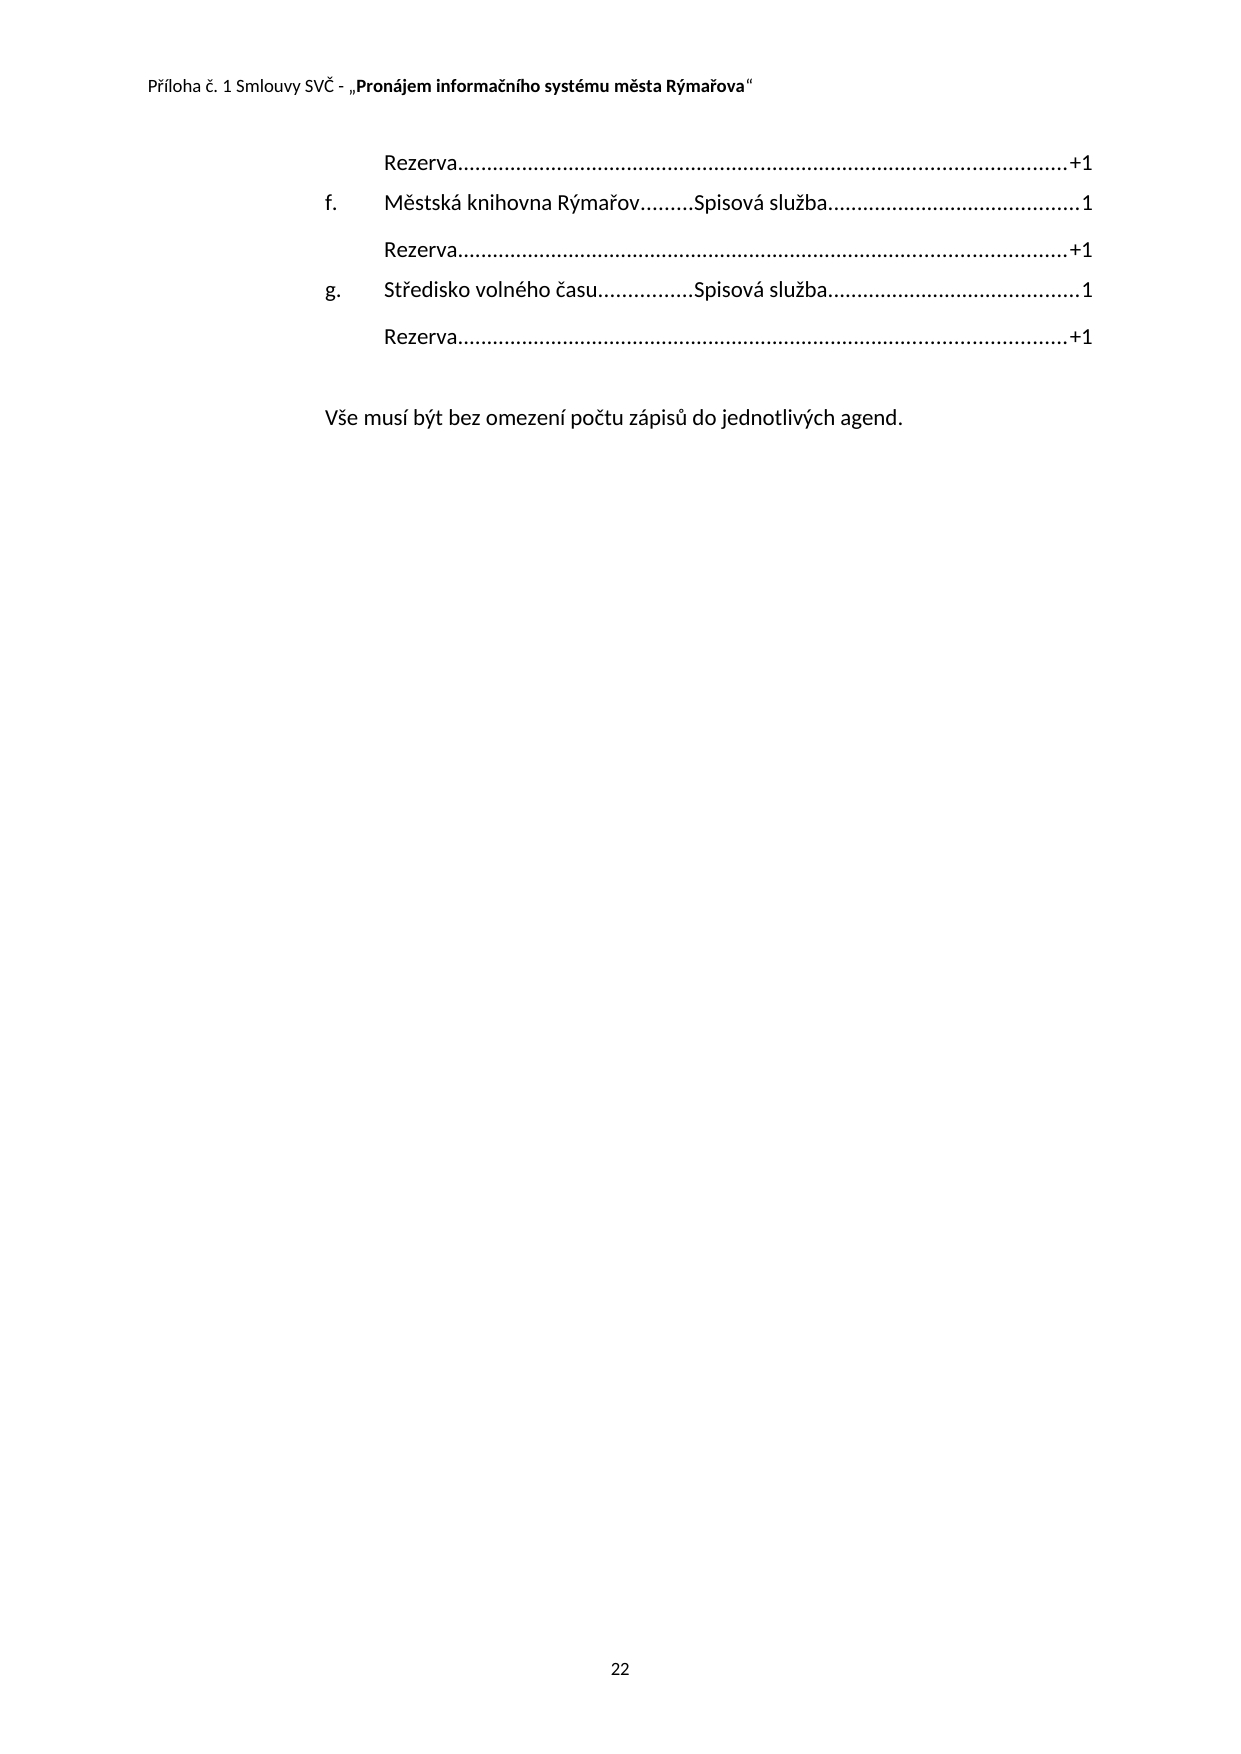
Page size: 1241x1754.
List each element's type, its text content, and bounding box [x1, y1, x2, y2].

list Městská knihovna Rýmařov Spisová služba 1 [325, 188, 1093, 216]
list Rezerva +1 [384, 148, 1093, 176]
list Rezerva +1 [384, 322, 1093, 350]
text Vše musí být bez omezení počtu zápisů do jednotlivých agend. [325, 403, 1093, 431]
list Středisko volného času Spisová služba 1 [325, 276, 1093, 303]
list Rezerva +1 [384, 235, 1093, 263]
